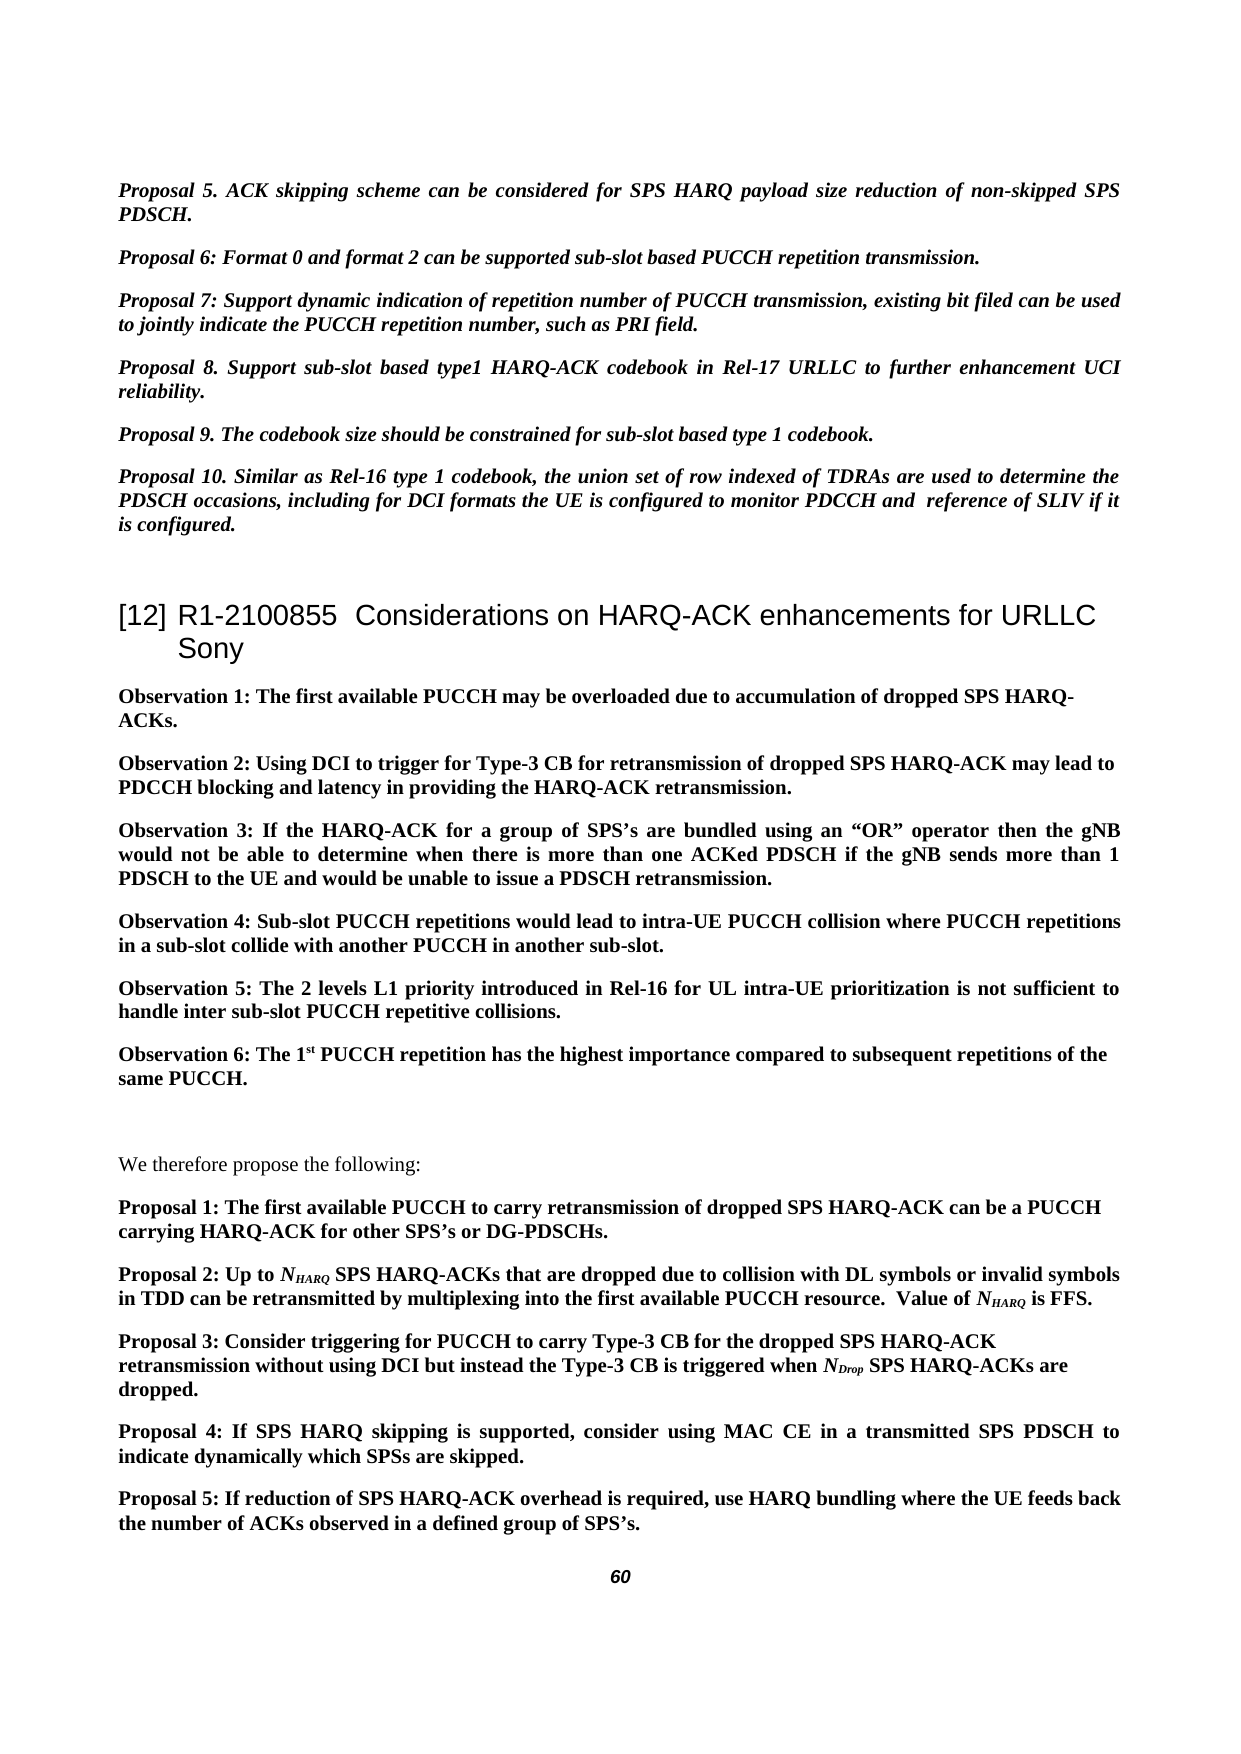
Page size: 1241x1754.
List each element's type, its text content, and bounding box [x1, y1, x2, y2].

text Proposal 8. Support sub-slot based type1 HARQ-ACK codebook in Rel-17 URLLC to further enhancement UCI reliability. [118, 354, 1122, 403]
text Observation 3: If the HARQ-ACK for a group of SPS’s are bundled using an “OR” operator then the gNB would not be able to determine when there is more than one ACKed PDSCH if the gNB sends more than 1 PDSCH to the UE and would be unable to issue a PDSCH retransmission. [118, 818, 1122, 890]
text Observation 2: Using DCI to trigger for Type-3 CB for retransmission of dropped SPS HARQ-ACK may lead to PDCCH blocking and latency in providing the HARQ-ACK retransmission. [118, 751, 1122, 799]
text Observation 1: The first available PUCCH may be overloaded due to accumulation of dropped SPS HARQ-ACKs. [118, 684, 1122, 732]
text Observation 5: The 2 levels L1 priority introduced in Rel-16 for UL intra-UE prioritization is not sufficient to handle inter sub-slot PUCCH repetitive collisions. [118, 975, 1122, 1023]
subtitle R1-2100855 Considerations on HARQ-ACK enhancements for URLLC Sony [118, 598, 1122, 665]
text Proposal 5. ACK skipping scheme can be considered for SPS HARQ payload size reduction of non-skipped SPS PDSCH. [118, 178, 1122, 226]
text Proposal 9. The codebook size should be constrained for sub-slot based type 1 codebook. [118, 421, 1122, 446]
text Proposal 7: Support dynamic indication of repetition number of PUCCH transmission, existing bit filed can be used to jointly indicate the PUCCH repetition number, such as PRI field. [118, 288, 1122, 336]
text Observation 4: Sub-slot PUCCH repetitions would lead to intra-UE PUCCH collision where PUCCH repetitions in a sub-slot collide with another PUCCH in another sub-slot. [118, 908, 1122, 957]
text Proposal 5: If reduction of SPS HARQ-ACK overhead is required, use HARQ bundling where the UE feeds back the number of ACKs observed in a defined group of SPS’s. [118, 1486, 1122, 1534]
text Proposal 10. Similar as Rel-16 type 1 codebook, the union set of row indexed of TDRAs are used to determine the PDSCH occasions, including for DCI formats the UE is configured to monitor PDCCH and reference of SLIV if it is configured. [118, 464, 1122, 536]
text Proposal 6: Format 0 and format 2 can be supported sub-slot based PUCCH repetition transmission. [118, 245, 1122, 269]
text Proposal 3: Consider triggering for PUCCH to carry Type-3 CB for the dropped SPS HARQ-ACK retransmission without using DCI but instead the Type-3 CB is triggered when NDrop SPS HARQ-ACKs are dropped. [118, 1328, 1122, 1401]
text We therefore propose the following: [118, 1152, 1122, 1176]
text Proposal 4: If SPS HARQ skipping is supported, consider using MAC CE in a transmitted SPS PDSCH to indicate dynamically which SPSs are skipped. [118, 1419, 1122, 1468]
text Observation 6: The 1st PUCCH repetition has the highest importance compared to subsequent repetitions of the same PUCCH. [118, 1042, 1122, 1090]
text Proposal 1: The first available PUCCH to carry retransmission of dropped SPS HARQ-ACK can be a PUCCH carrying HARQ-ACK for other SPS’s or DG-PDSCHs. [118, 1195, 1122, 1243]
text Proposal 2: Up to NHARQ SPS HARQ-ACKs that are dropped due to collision with DL symbols or invalid symbols in TDD can be retransmitted by multiplexing into the first available PUCCH resource. Value of NHARQ is FFS. [118, 1262, 1122, 1310]
